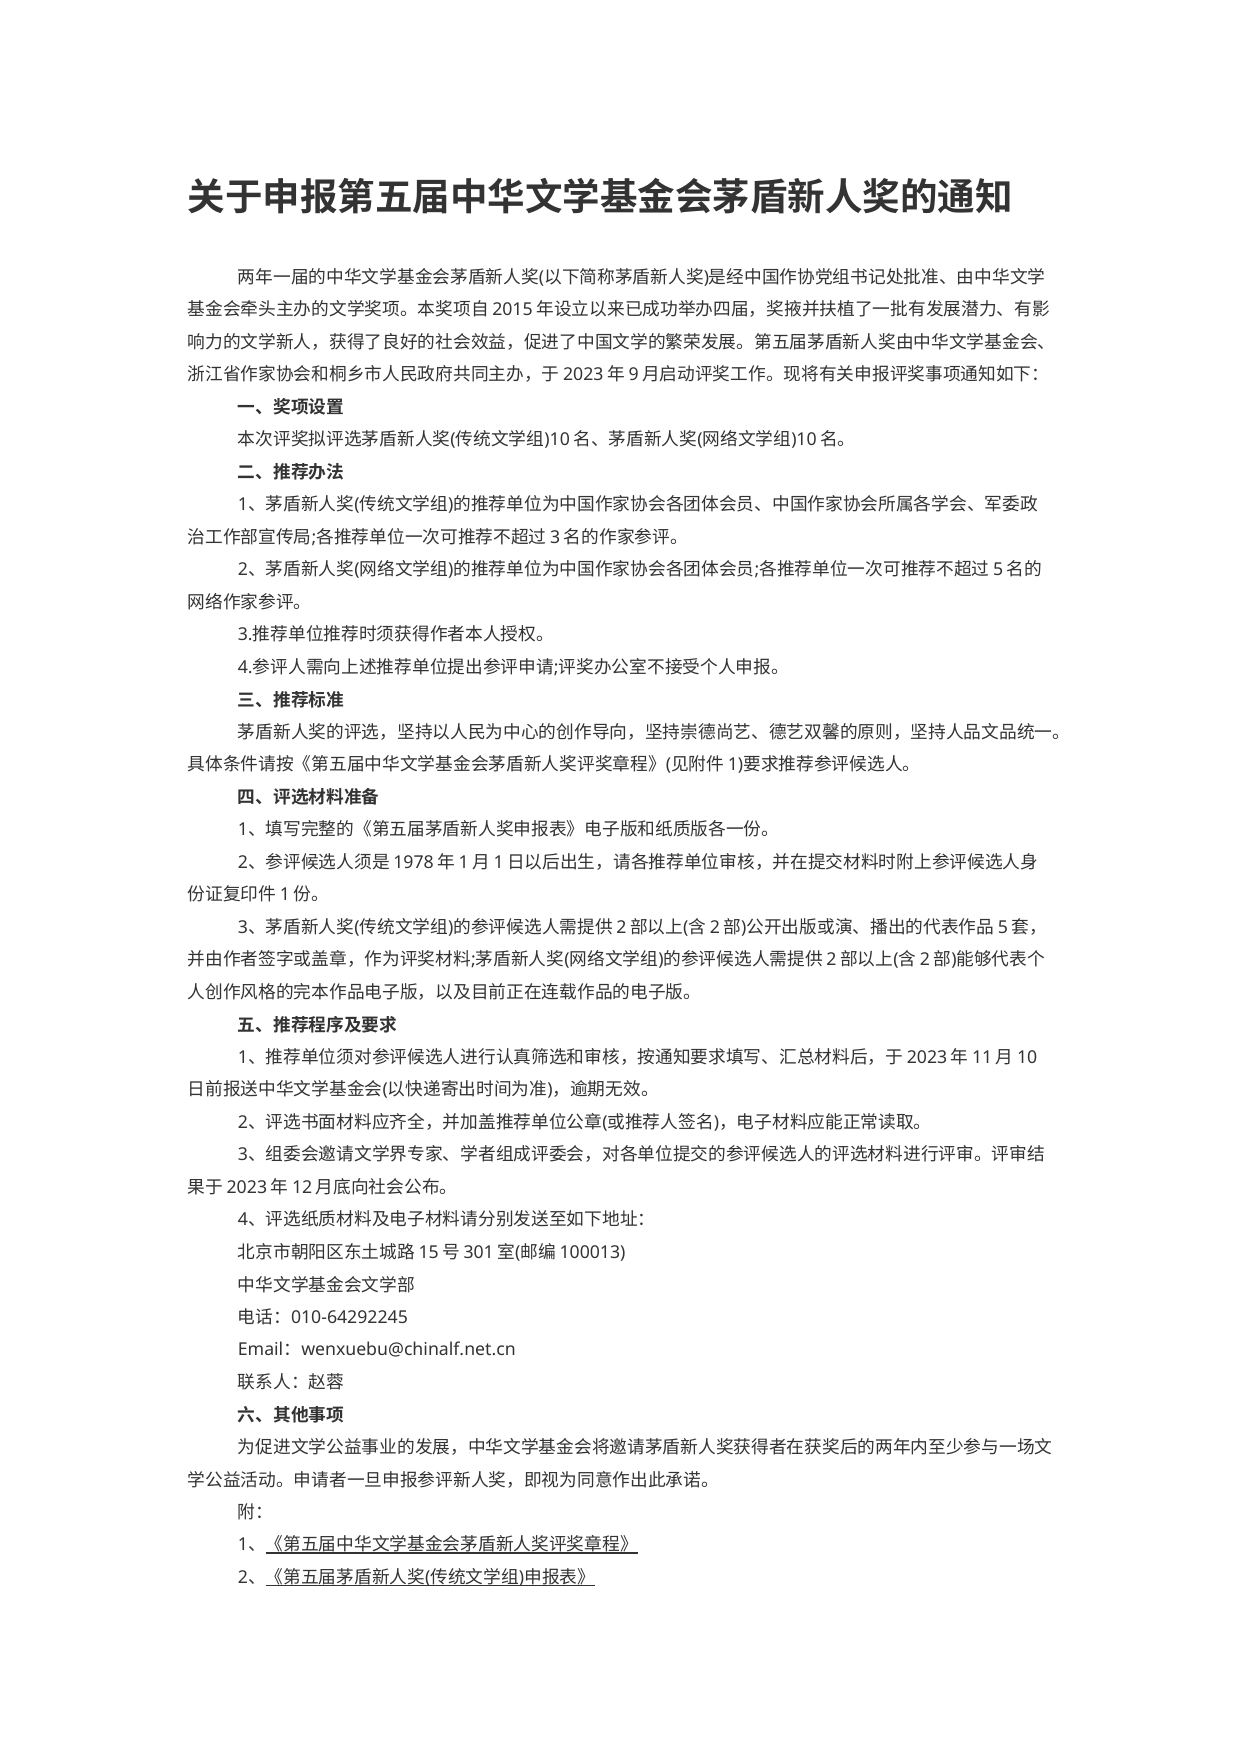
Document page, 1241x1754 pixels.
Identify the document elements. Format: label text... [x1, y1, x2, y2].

text 1、填写完整的《第五届茅盾新人奖申报表》电子版和纸质版各一份。 [187, 812, 1053, 844]
text 4、评选纸质材料及电子材料请分别发送至如下地址： [187, 1202, 1053, 1234]
text 两年一届的中华文学基金会茅盾新人奖(以下简称茅盾新人奖)是经中国作协党组书记处批准、由中华文学基金会牵头主办的文学奖项。本奖项自2015年设立以来已成功举办四届，奖掖并扶植了一批有发展潜力、有影响力的文学新人，获得了良好的社会效益，促进了中国文学的繁荣发展。第五届茅盾新人奖由中华文学基金会、浙江省作家协会和桐乡市人民政府共同主办，于2023年9月启动评奖工作。现将有关申报评奖事项通知如下： [187, 259, 1053, 389]
text 茅盾新人奖的评选，坚持以人民为中心的创作导向，坚持崇德尚艺、德艺双馨的原则，坚持人品文品统一。具体条件请按《第五届中华文学基金会茅盾新人奖评奖章程》(见附件1)要求推荐参评候选人。 [187, 714, 1053, 779]
text 3.推荐单位推荐时须获得作者本人授权。 [187, 617, 1053, 649]
text 北京市朝阳区东土城路15号301室(邮编100013) [187, 1234, 1053, 1267]
text 2、茅盾新人奖(网络文学组)的推荐单位为中国作家协会各团体会员;各推荐单位一次可推荐不超过5名的网络作家参评。 [187, 552, 1053, 617]
text 联系人：赵蓉 [187, 1364, 1053, 1397]
text 1、《第五届中华文学基金会茅盾新人奖评奖章程》 [187, 1527, 1053, 1559]
text 三、推荐标准 [187, 682, 1053, 714]
text 四、评选材料准备 [187, 779, 1053, 812]
text 3、茅盾新人奖(传统文学组)的参评候选人需提供2部以上(含2部)公开出版或演、播出的代表作品5套，并由作者签字或盖章，作为评奖材料;茅盾新人奖(网络文学组)的参评候选人需提供2部以上(含2部)能够代表个人创作风格的完本作品电子版，以及目前正在连载作品的电子版。 [187, 909, 1053, 1007]
text 3、组委会邀请文学界专家、学者组成评委会，对各单位提交的参评候选人的评选材料进行评审。评审结果于2023年12月底向社会公布。 [187, 1137, 1053, 1202]
text 本次评奖拟评选茅盾新人奖(传统文学组)10名、茅盾新人奖(网络文学组)10名。 [187, 422, 1053, 454]
text 1、推荐单位须对参评候选人进行认真筛选和审核，按通知要求填写、汇总材料后，于2023年11月10日前报送中华文学基金会(以快递寄出时间为准)，逾期无效。 [187, 1039, 1053, 1104]
text 4.参评人需向上述推荐单位提出参评申请;评奖办公室不接受个人申报。 [187, 649, 1053, 682]
text 2、评选书面材料应齐全，并加盖推荐单位公章(或推荐人签名)，电子材料应能正常读取。 [187, 1104, 1053, 1137]
text 六、其他事项 [187, 1397, 1053, 1429]
text 1、茅盾新人奖(传统文学组)的推荐单位为中国作家协会各团体会员、中国作家协会所属各学会、军委政治工作部宣传局;各推荐单位一次可推荐不超过3名的作家参评。 [187, 487, 1053, 552]
text 一、奖项设置 [187, 389, 1053, 422]
text 为促进文学公益事业的发展，中华文学基金会将邀请茅盾新人奖获得者在获奖后的两年内至少参与一场文学公益活动。申请者一旦申报参评新人奖，即视为同意作出此承诺。 [187, 1429, 1053, 1494]
text 电话：010-64292245 [187, 1299, 1053, 1332]
text 五、推荐程序及要求 [187, 1007, 1053, 1039]
text 附： [187, 1494, 1053, 1527]
text 2、《第五届茅盾新人奖(传统文学组)申报表》 [187, 1559, 1053, 1592]
text 二、推荐办法 [187, 454, 1053, 487]
text 关于申报第五届中华文学基金会茅盾新人奖的通知 [187, 162, 1053, 227]
text 中华文学基金会文学部 [187, 1267, 1053, 1299]
text Email：wenxuebu@chinalf.net.cn [187, 1332, 1053, 1364]
text 2、参评候选人须是1978年1月1日以后出生，请各推荐单位审核，并在提交材料时附上参评候选人身份证复印件1份。 [187, 844, 1053, 909]
